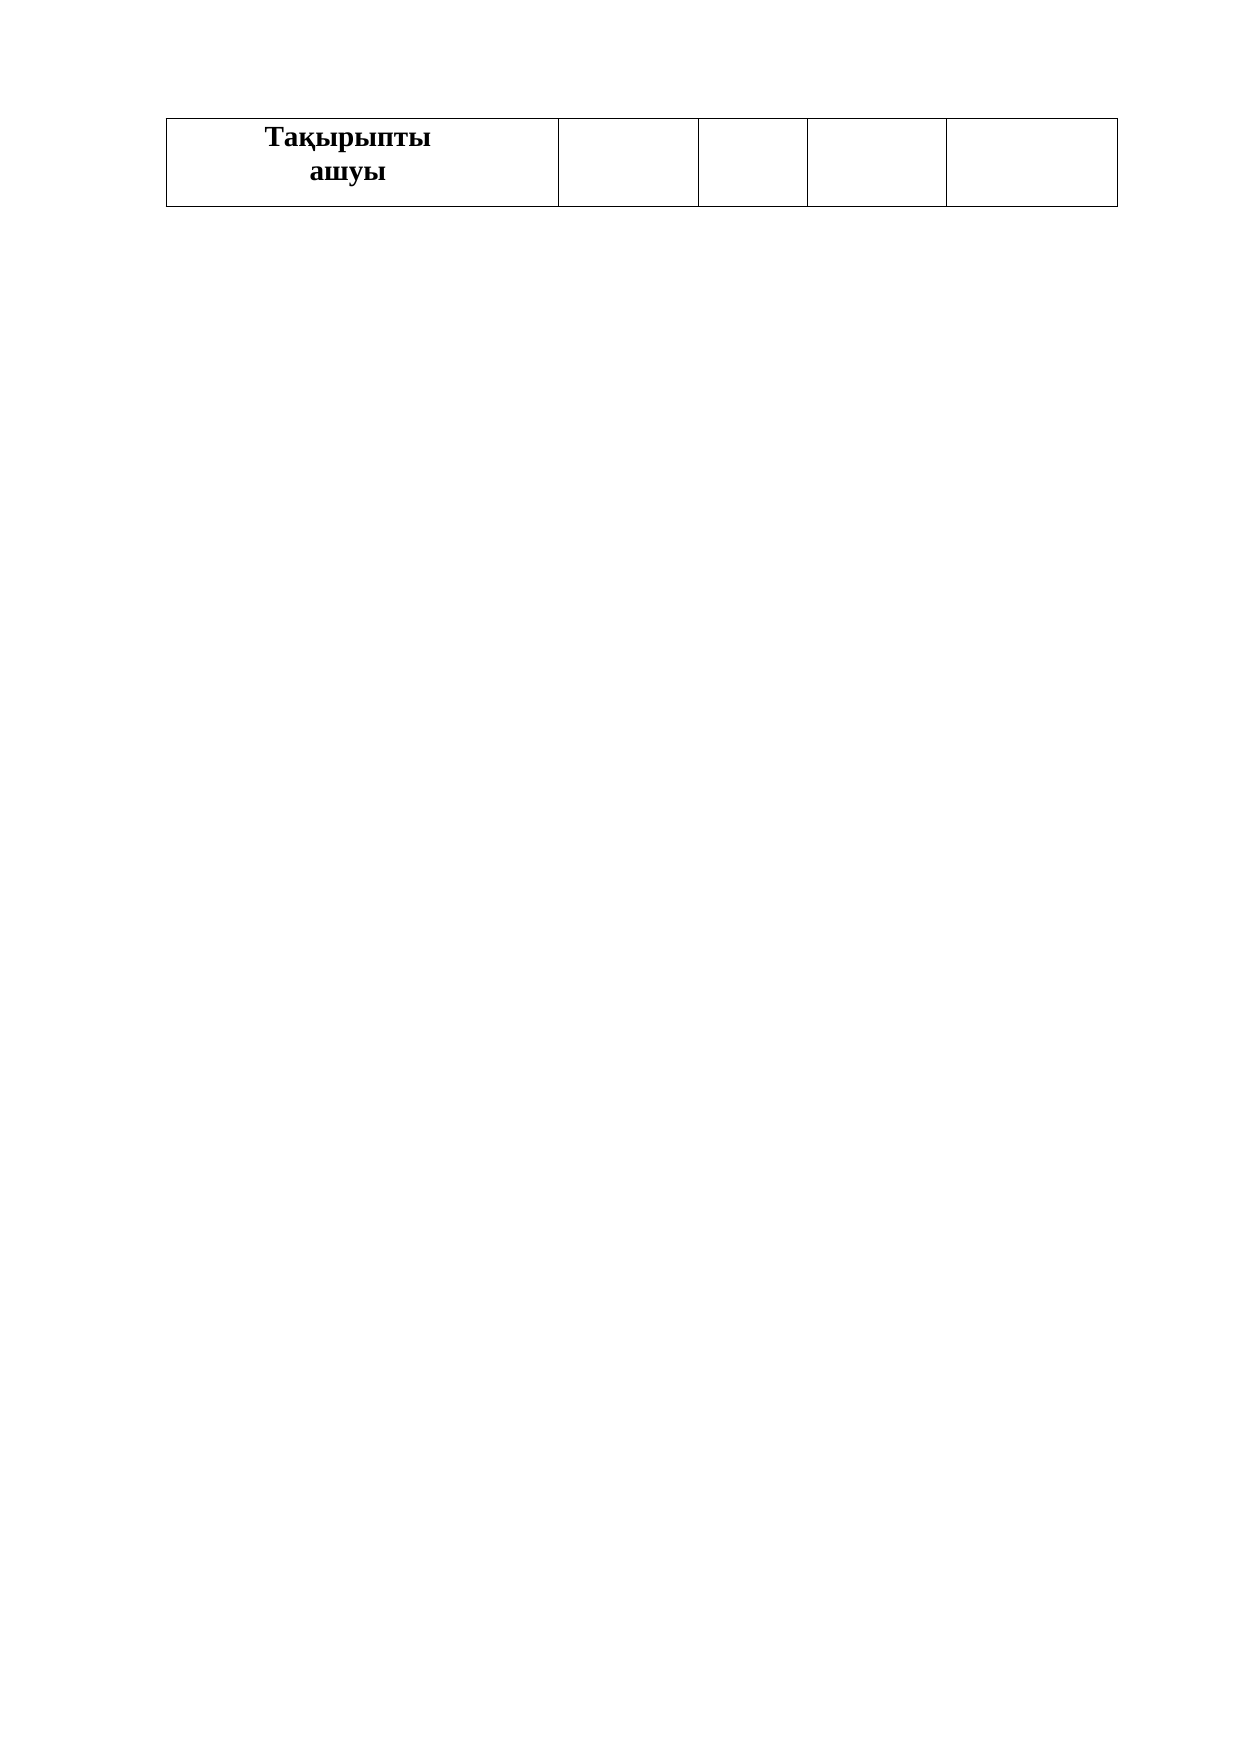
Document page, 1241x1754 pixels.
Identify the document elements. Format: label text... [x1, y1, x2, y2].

table_cell [699, 119, 807, 206]
table_cell [947, 119, 1117, 206]
table_cell [559, 119, 698, 206]
table_cell Тақырыпты ашуы [167, 119, 558, 206]
table_cell [808, 119, 946, 206]
